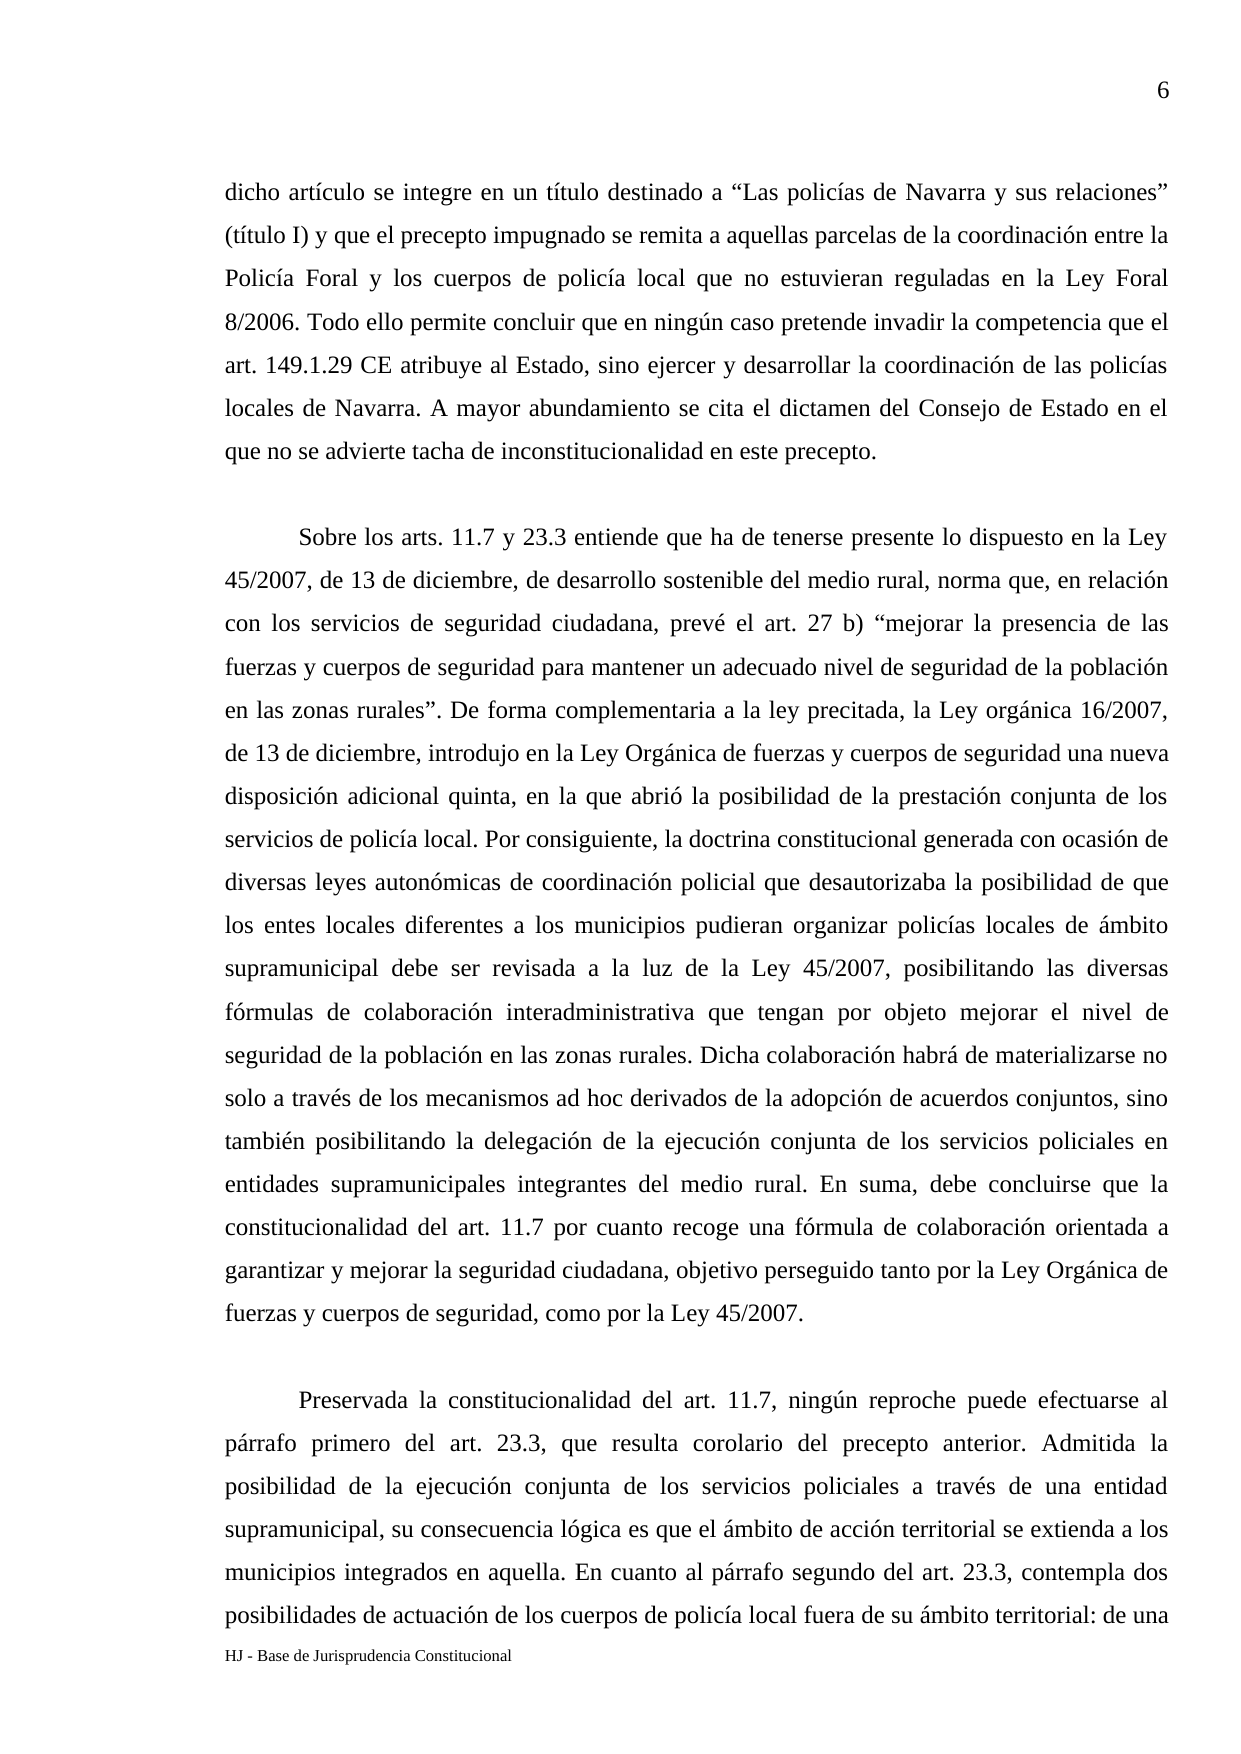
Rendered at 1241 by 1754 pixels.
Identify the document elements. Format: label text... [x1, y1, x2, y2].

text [224, 1385, 1169, 1629]
text Sobre los arts. 11.7 y 23.3 entiende que ha de tenerse presente lo dispuesto en la Ley 45/2007, de 13 de diciembre, de desarrollo sostenible del medio rural, norma que, en relación con los servicios de seguridad ciudadana, prevé el art. 27 b) “mejorar la presencia de las fuerzas y cuerpos de seguridad para mantener un adecuado nivel de seguridad de la población en las zonas rurales”. De forma complementaria a la ley precitada, la Ley orgánica 16/2007, de 13 de diciembre, introdujo en la Ley Orgánica de fuerzas y cuerpos de seguridad una nueva disposición adicional quinta, en la que abrió la posibilidad de la prestación conjunta de los servicios de policía local. Por consiguiente, la doctrina constitucional generada con ocasión de diversas leyes autonómicas de coordinación policial que desautorizaba la posibilidad de que los entes locales diferentes a los municipios pudieran organizar policías locales de ámbito supramunicipal debe ser revisada a la luz de la Ley 45/2007, posibilitando las diversas fórmulas de colaboración interadministrativa que tengan por objeto mejorar el nivel de seguridad de la población en las zonas rurales. Dicha colaboración habrá de materializarse no solo a través de los mecanismos ad hoc derivados de la adopción de acuerdos conjuntos, sino también posibilitando la delegación de la ejecución conjunta de los servicios policiales en entidades supramunicipales integrantes del medio rural. En suma, debe concluirse que la constitucionalidad del art. 11.7 por cuanto recoge una fórmula de colaboración orientada a garantizar y mejorar la seguridad ciudadana, objetivo perseguido tanto por la Ley Orgánica de fuerzas y cuerpos de seguridad, como por la Ley 45/2007. [224, 522, 1169, 1327]
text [224, 177, 1169, 465]
